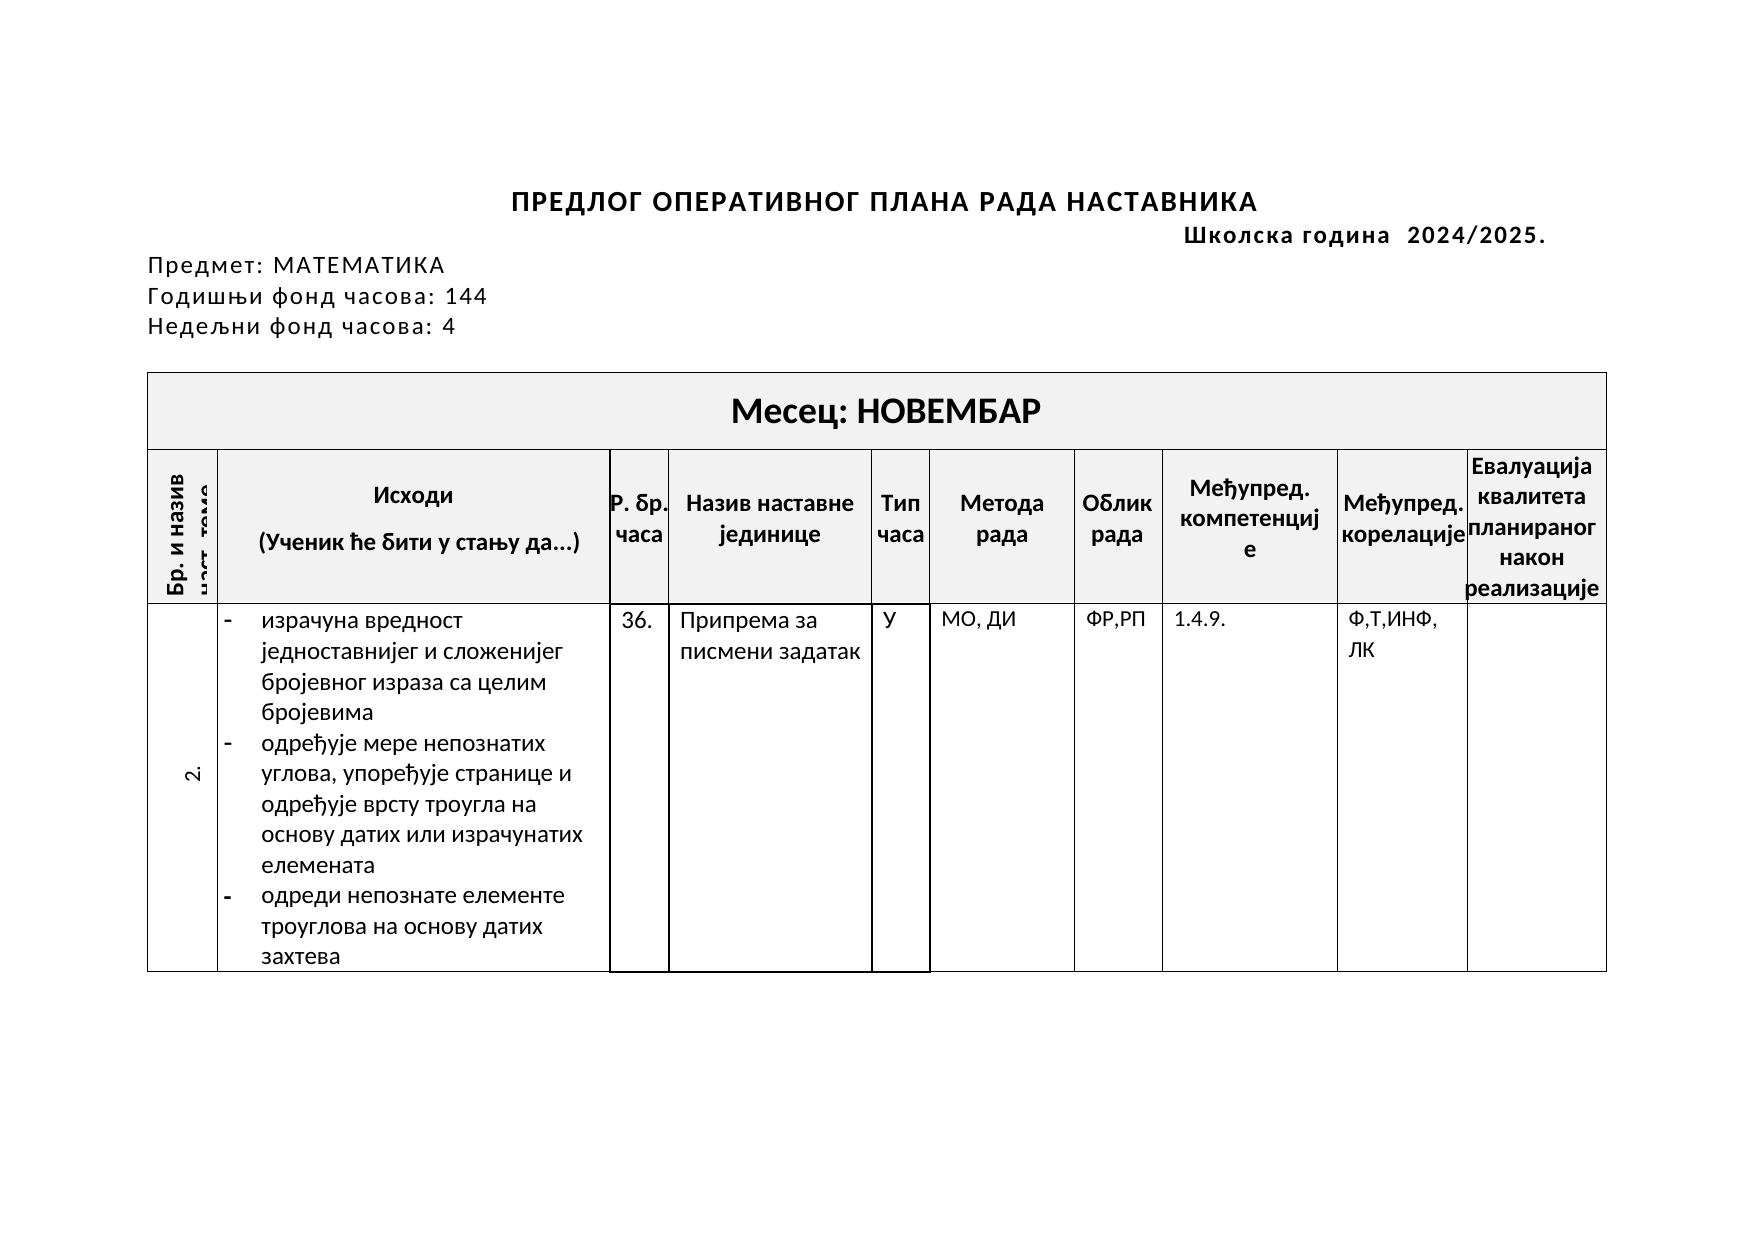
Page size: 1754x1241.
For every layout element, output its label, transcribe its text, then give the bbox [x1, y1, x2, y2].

text Годишњи фонд часова: 144 [148, 280, 1606, 311]
table_cell 36. [611, 605, 668, 971]
table_cell Исходи (Ученик ће бити у стању да...) [218, 450, 609, 602]
table_cell 1.4.9. [1163, 604, 1337, 971]
text Школска година 2024/2025. [1048, 219, 1606, 249]
table_cell [1468, 604, 1606, 971]
table_cell Тип часа [872, 450, 929, 602]
table_cell Назив наставне јединице [669, 450, 871, 602]
table_cell Облик рада [1075, 450, 1162, 602]
table_cell Припрема за писмени задатак [670, 605, 871, 971]
table_cell Евалуација квалитета планираног након реализације [1468, 450, 1606, 602]
table_cell Бр. и назив наст. теме [148, 450, 217, 602]
table_cell 2. [148, 604, 217, 971]
text ПРЕДЛОГ ОПЕРАТИВНОГ ПЛАНА РАДА НАСТАВНИКА [148, 183, 1606, 219]
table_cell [218, 604, 609, 971]
table_cell Ф,Т,ИНФ,ЛК [1338, 604, 1467, 971]
text Недељни фонд часова: 4 [148, 311, 1606, 341]
table_cell Р. бр. часа [611, 450, 668, 602]
table_cell Метода рада [930, 450, 1074, 602]
table_header Месец: НОВЕМБАР [148, 373, 1606, 449]
table_cell Међупред. компетенције [1163, 450, 1337, 602]
table_cell Међупред. корелације [1338, 450, 1467, 602]
table_cell ФР,РП [1075, 604, 1162, 971]
text Предмет: МАТЕМАТИКА [148, 249, 1606, 280]
table_cell У [873, 605, 929, 971]
table_cell МО, ДИ [931, 604, 1074, 971]
